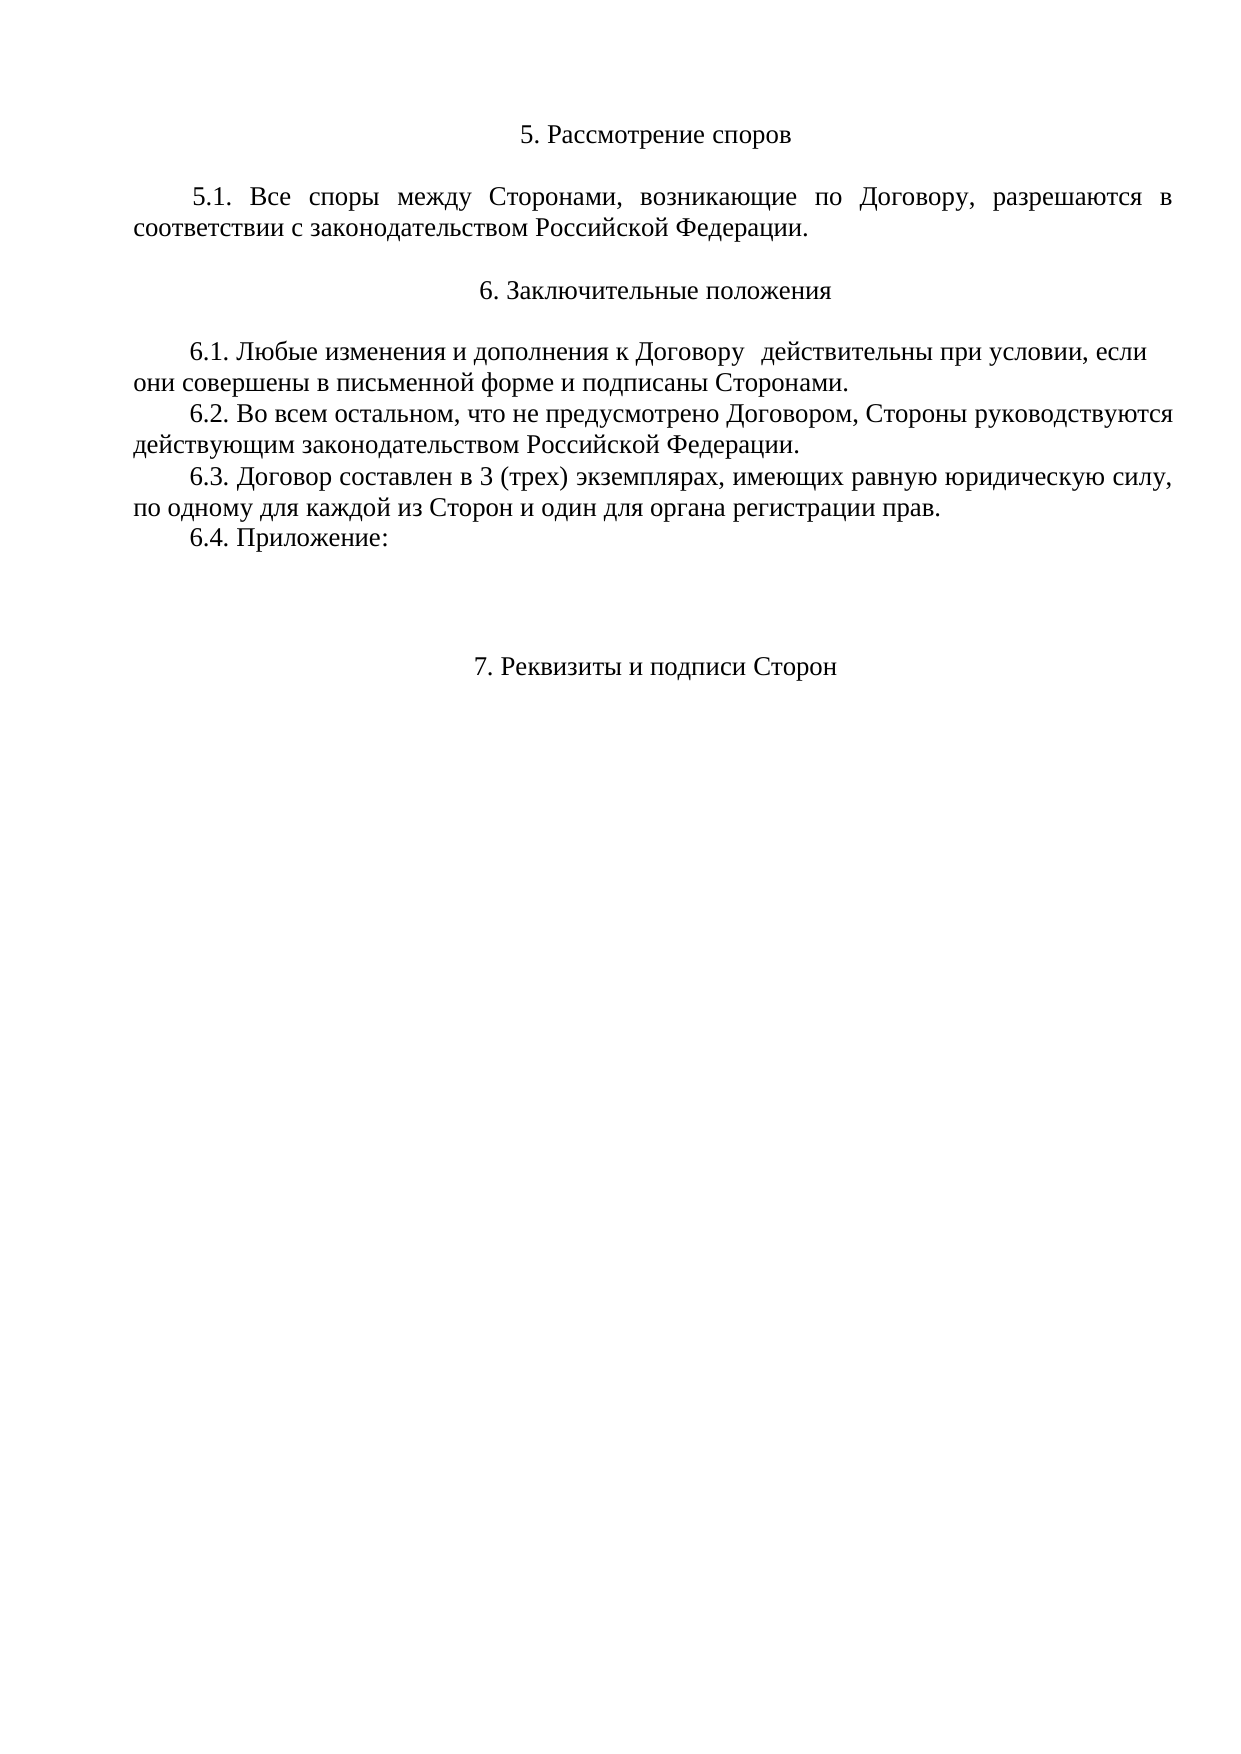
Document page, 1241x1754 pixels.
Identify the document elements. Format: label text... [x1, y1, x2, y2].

text 6.1. Любые изменения и дополнения к Договору действительны при условии, если они совершены в письменной форме и подписаны Сторонами. [133, 336, 1188, 398]
text 5. Рассмотрение споров [520, 118, 1183, 149]
text 6.4. Приложение: [189, 522, 1183, 553]
text 5.1. Все споры между Сторонами, возникающие по Договору, разрешаются в соответствии с законодательством Российской Федерации. [133, 180, 1187, 242]
text 6.2. Во всем остальном, что не предусмотрено Договором, Стороны руководствуются действующим законодательством Российской Федерации. [133, 398, 1187, 460]
text 6.3. Договор составлен в 3 (трех) экземплярах, имеющих равную юридическую силу, по одному для каждой из Сторон и один для органа регистрации прав. [133, 460, 1188, 522]
text 6. Заключительные положения [479, 274, 1183, 305]
text 7. Реквизиты и подписи Сторон [473, 650, 1183, 681]
